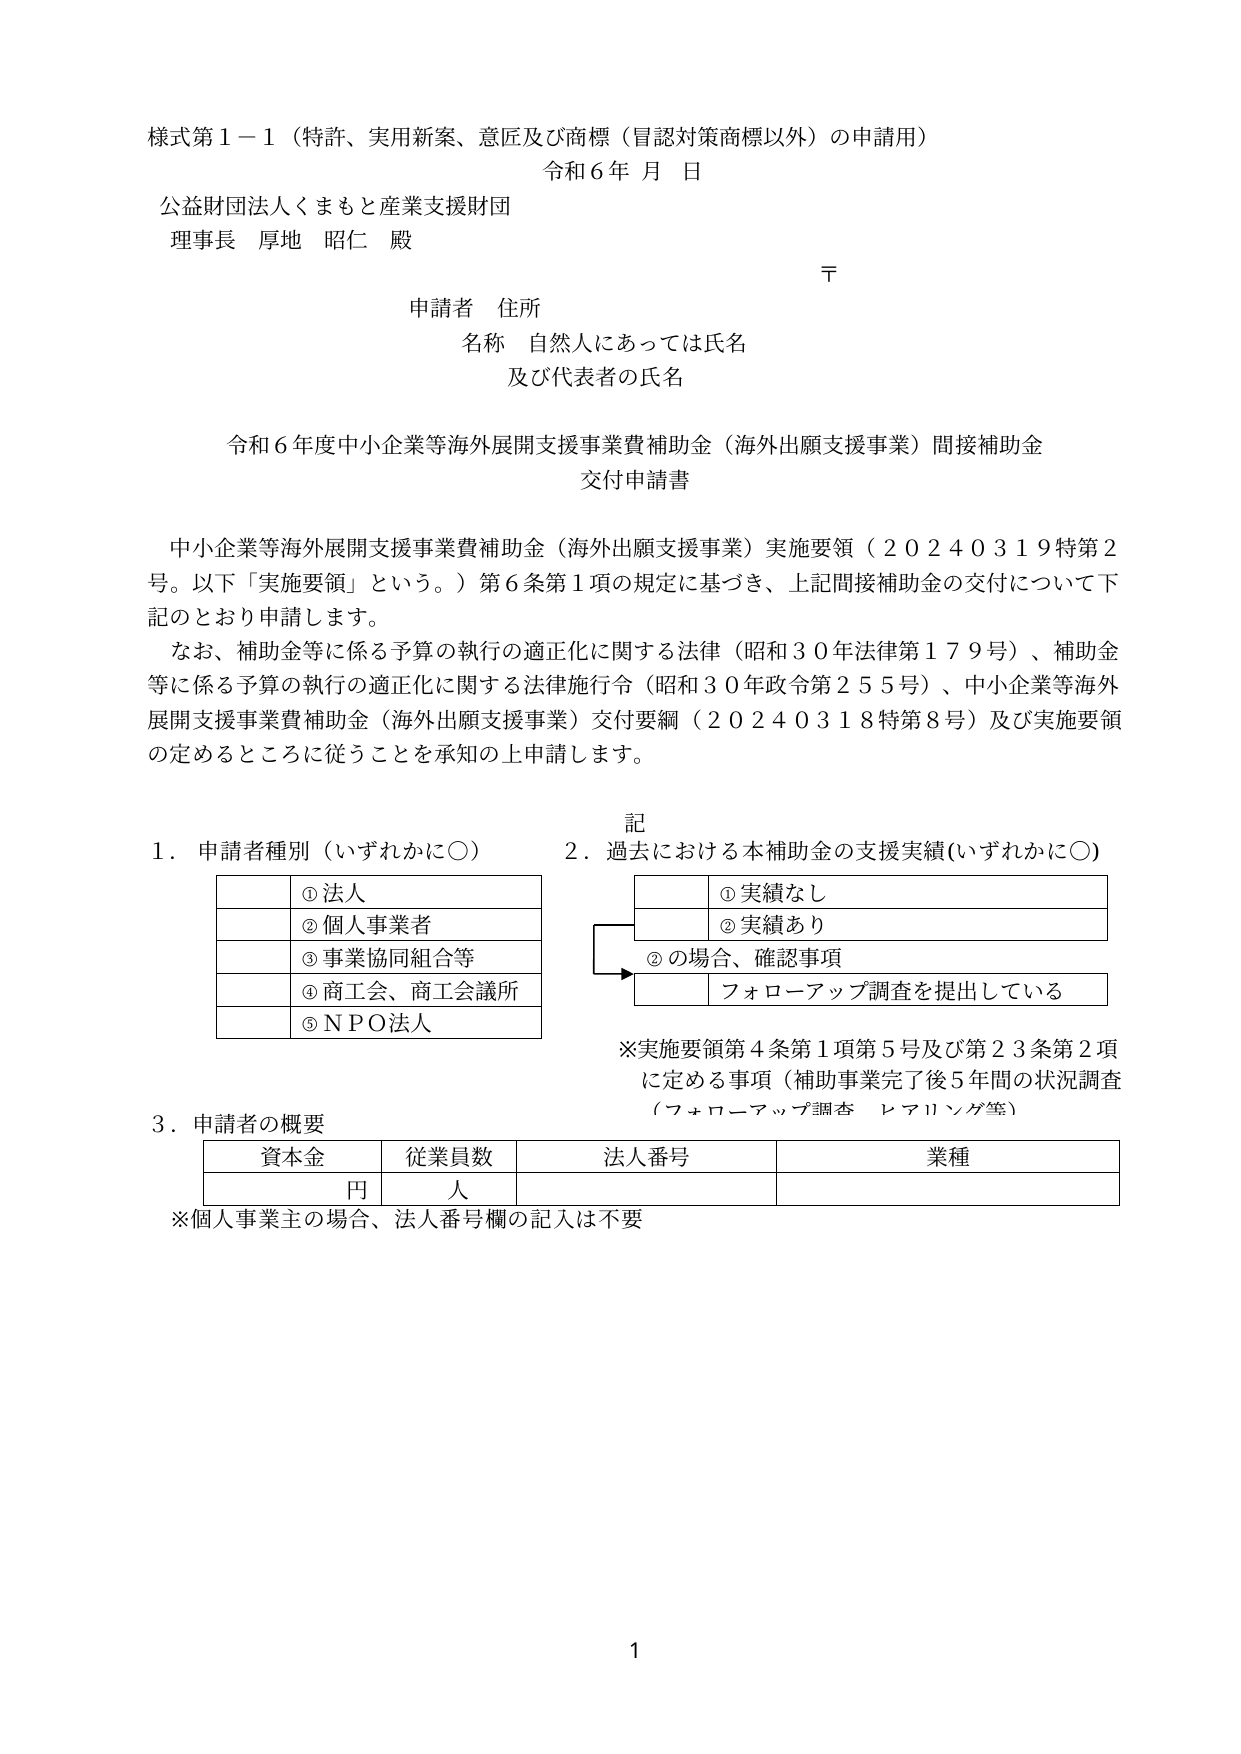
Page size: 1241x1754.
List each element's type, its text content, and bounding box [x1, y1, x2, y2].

table_header [217, 876, 290, 908]
text 申請者 住所 [148, 289, 1122, 324]
table_cell [517, 1173, 776, 1204]
table_cell フォローアップ調査を提出している [709, 974, 1107, 1005]
text 及び代表者の氏名 [148, 358, 1122, 392]
table_header 従業員数 [382, 1141, 516, 1172]
table_cell ⑤ＮＰＯ法人 [291, 1007, 541, 1038]
text ※個人事業主の場合、法人番号欄の記入は不要 [148, 1206, 1129, 1233]
text 令和６年度中小企業等海外展開支援事業費補助金（海外出願支援事業）間接補助金 [148, 427, 1122, 461]
table_cell ②実績あり [709, 909, 1107, 940]
text 中小企業等海外展開支援事業費補助金（海外出願支援事業）実施要領（２０２４０３１９特第２号。以下「実施要領」という。）第６条第１項の規定に基づき、上記間接補助金の交付について下記のとおり申請します。 [148, 529, 1122, 632]
table_header 業種 [777, 1141, 1119, 1172]
text 名称 自然人にあっては氏名 [148, 324, 1122, 358]
table_cell [635, 974, 708, 1005]
table_cell [217, 1007, 290, 1038]
table_cell [217, 974, 290, 1006]
table_cell ②個人事業者 [291, 909, 541, 940]
table_cell [217, 909, 290, 940]
text なお、補助金等に係る予算の執行の適正化に関する法律（昭和３０年法律第１７９号）、補助金等に係る予算の執行の適正化に関する法律施行令（昭和３０年政令第２５５号）、中小企業等海外展開支援事業費補助金（海外出願支援事業）交付要綱（２０２４０３１８特第８号）及び実施要領の定めるところに従うことを承知の上申請します。 [148, 632, 1122, 769]
text 理事長 厚地 昭仁 殿 [148, 221, 1122, 255]
table_cell [217, 941, 290, 973]
list 申請者種別（いずれかに○） ２．過去における本補助金の支援実績(いずれかに〇) [148, 838, 1129, 865]
table_cell [777, 1173, 1119, 1204]
table_header 資本金 [204, 1141, 381, 1172]
text 令和６年 月 日 [148, 152, 1122, 187]
table_header 法人番号 [517, 1141, 776, 1172]
table_cell 人 [382, 1173, 516, 1204]
text ３．申請者の概要 [148, 1105, 1122, 1139]
table_cell 円 [204, 1173, 381, 1204]
table_cell ②の場合、確認事項 [635, 941, 1107, 973]
text 交付申請書 [148, 461, 1122, 495]
table_cell [635, 909, 708, 940]
text 〒 [148, 255, 1122, 289]
table_header ①法人 [291, 876, 541, 908]
text 記 [148, 803, 1122, 838]
text 様式第１－１（特許、実用新案、意匠及び商標（冒認対策商標以外）の申請用） [148, 118, 1122, 152]
table_cell ③事業協同組合等 [291, 941, 541, 973]
table_header [635, 876, 708, 908]
text 公益財団法人くまもと産業支援財団 [148, 187, 1122, 221]
table_cell ④商工会、商工会議所 [291, 974, 541, 1006]
table_header ①実績なし [709, 876, 1107, 908]
